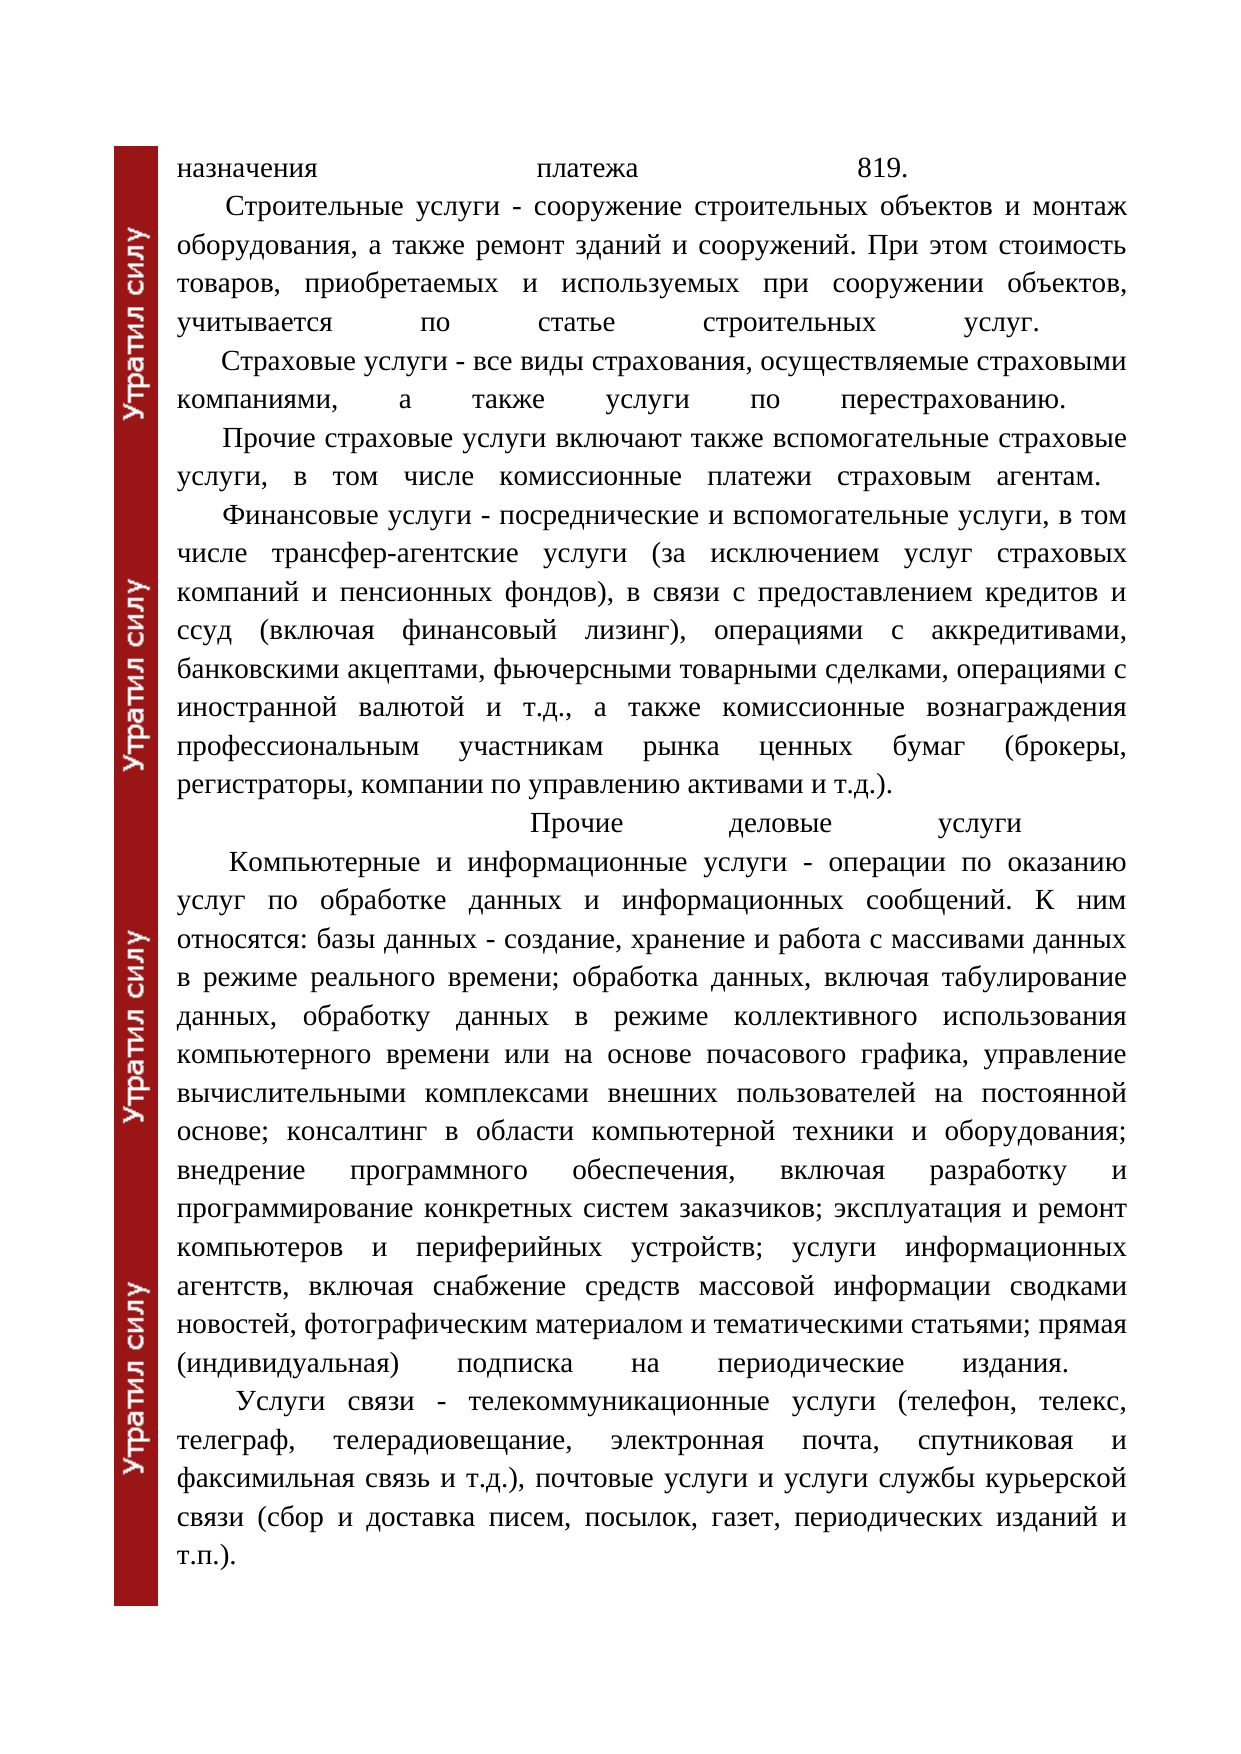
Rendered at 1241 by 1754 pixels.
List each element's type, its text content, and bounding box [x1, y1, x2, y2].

picture [114, 146, 158, 150]
picture [114, 1571, 158, 1606]
picture [114, 800, 158, 805]
